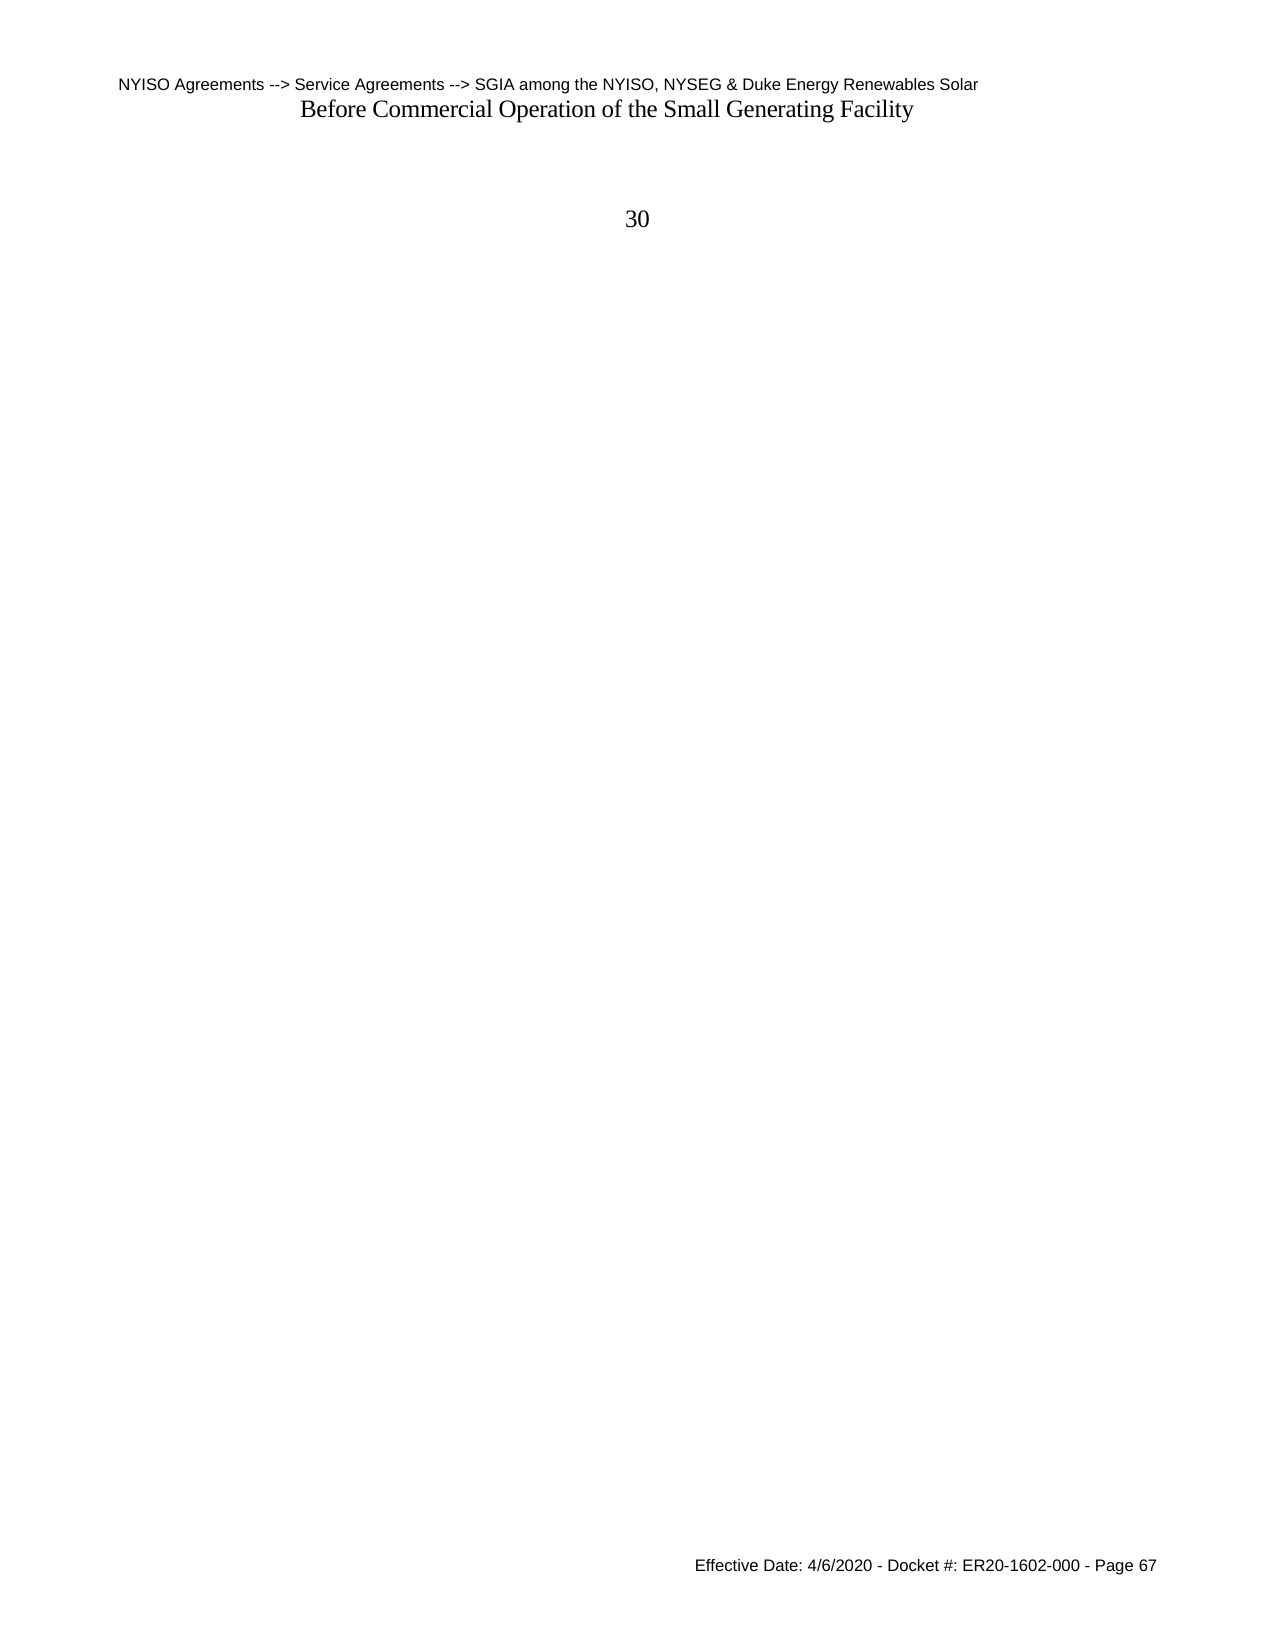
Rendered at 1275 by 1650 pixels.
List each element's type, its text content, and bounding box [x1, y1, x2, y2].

text Before Commercial Operation of the Small Generating Facility [300, 94, 1275, 123]
text 30 [625, 204, 1275, 233]
